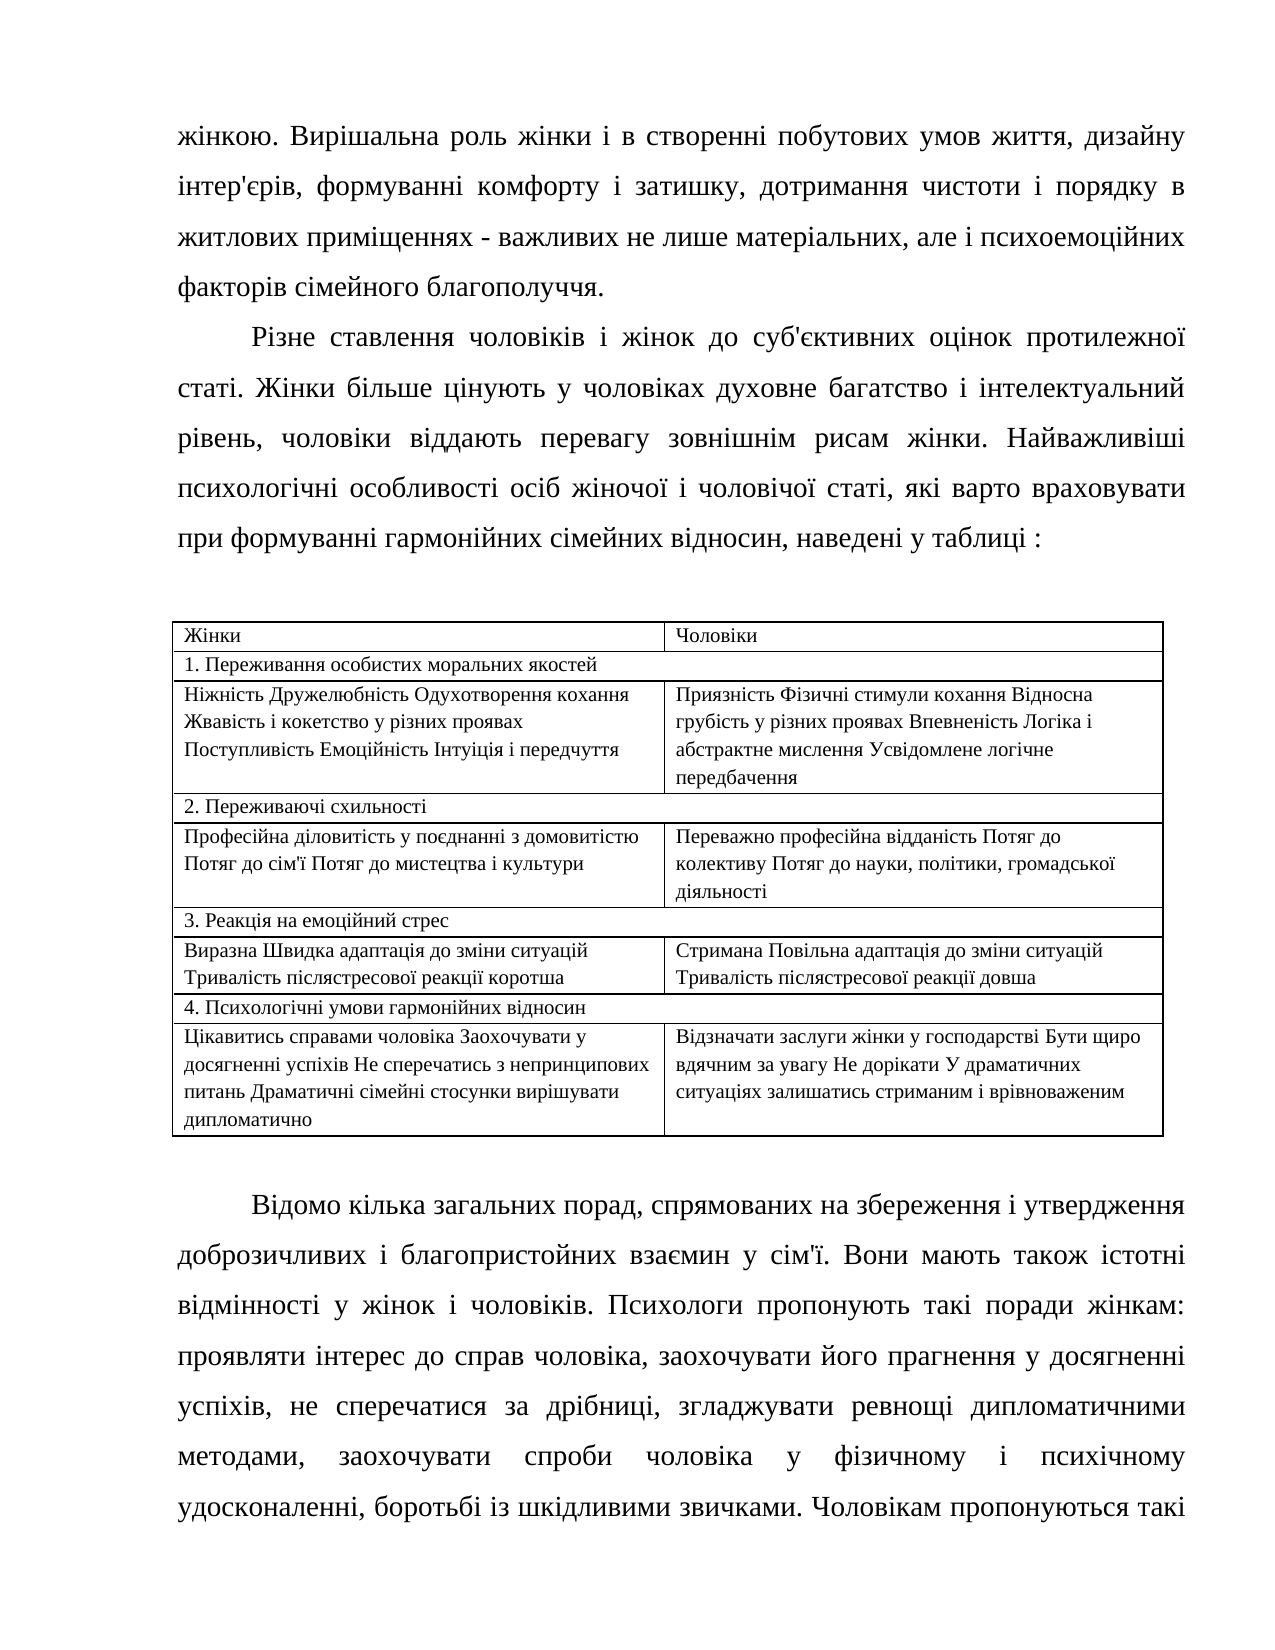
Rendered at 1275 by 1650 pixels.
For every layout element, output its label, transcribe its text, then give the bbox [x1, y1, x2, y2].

table_header Жінки [173, 623, 664, 651]
table_cell Стримана Повільна адаптація до зміни ситуацій Тривалість післястресової реакції довша [665, 938, 1162, 993]
table_cell Виразна Швидка адаптація до зміни ситуацій Тривалість післястресової реакції коротша [173, 937, 664, 993]
table_cell Професійна діловитість у поєднанні з домовитістю Потяг до сім'ї Потяг до мистецтва і культури [173, 823, 664, 907]
table_cell Ніжність Дружелюбність Одухотворення кохання Жвавість і кокетство у різних проявах Поступливість Емоційність Інтуіція і передчуття [173, 681, 664, 792]
table_header Чоловіки [665, 623, 1162, 651]
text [177, 118, 1186, 303]
table_cell Переважно професійна відданість Потяг до колективу Потяг до науки, політики, громадської діяльності [665, 824, 1162, 907]
table_cell Цікавитись справами чоловіка Заохочувати у досягненні успіхів Не сперечатись з непринципових питань Драматичні сімейні стосунки вирішувати дипломатично [173, 1024, 664, 1135]
table_cell 2. Переживаючі схильності [173, 794, 1162, 822]
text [177, 1187, 1186, 1522]
table_cell 4. Психологічні умови гармонійних відносин [173, 994, 1162, 1023]
text Різне ставлення чоловіків і жінок до суб'єктивних оцінок протилежної статі. Жінки більше цінують у чоловіках духовне багатство і інтелектуальний рівень, чоловіки віддають перевагу зовнішнім рисам жінки. Найважливіші психологічні особливості осіб жіночої і чоловічої статі, які варто враховувати при формуванні гармонійних сімейних відносин, наведені у таблиці : [177, 319, 1186, 554]
table_cell Приязність Фізичні стимули кохання Відносна грубість у різних проявах Впевненість Логіка і абстрактне мислення Усвідомлене логічне передбачення [665, 682, 1162, 792]
table_cell 1. Переживання особистих моральних якостей [173, 652, 1162, 680]
table_cell Відзначати заслуги жінки у господарстві Бути щиро вдячним за увагу Не дорікати У драматичних ситуаціях залишатись стриманим і врівноваженим [665, 1024, 1162, 1135]
table_cell 3. Реакція на емоційний стрес [173, 908, 1162, 936]
